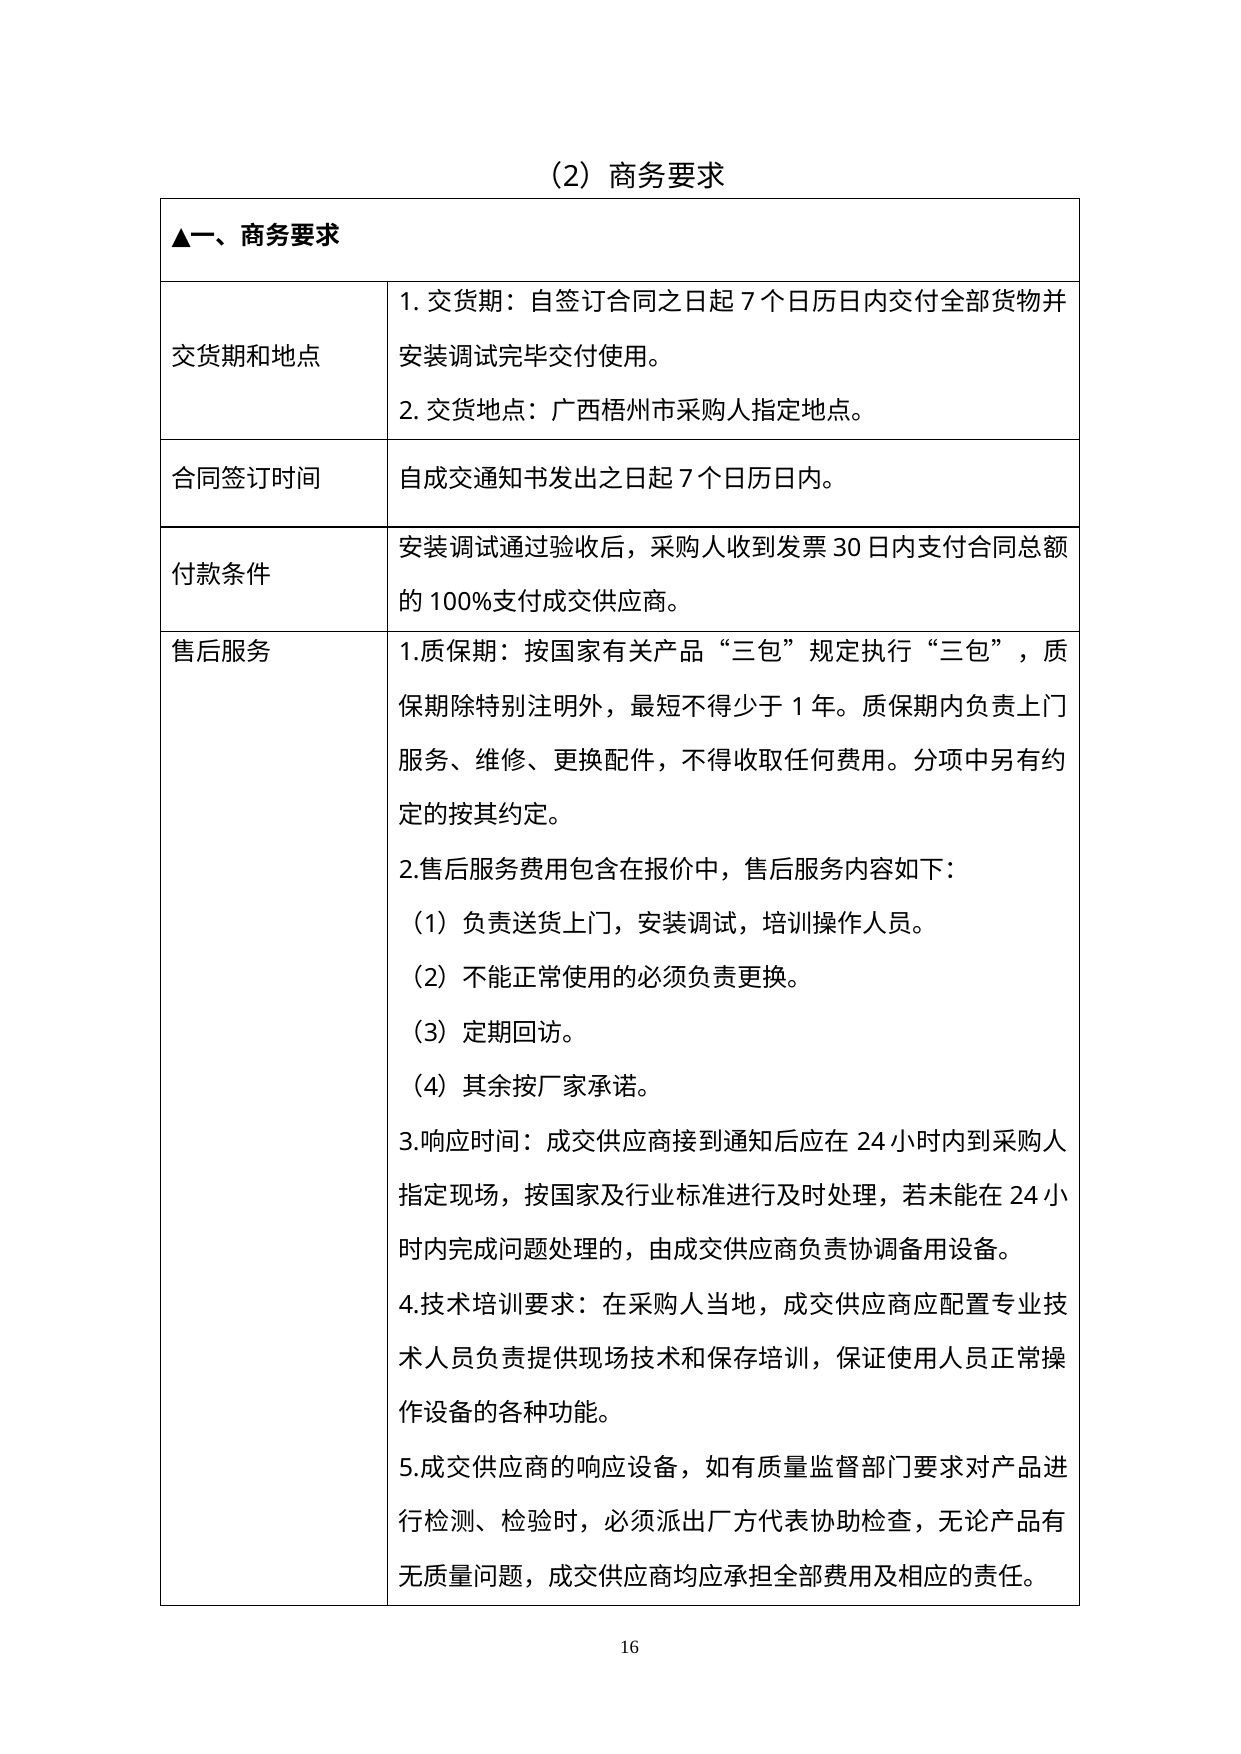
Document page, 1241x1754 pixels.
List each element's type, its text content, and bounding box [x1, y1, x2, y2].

table_cell 售后服务 [161, 632, 387, 1605]
table_header ▲一、商务要求 [161, 199, 1079, 281]
table_cell 安装调试通过验收后，采购人收到发票30日内支付合同总额的100%支付成交供应商。 [388, 528, 1079, 631]
text （2）商务要求 [175, 139, 1084, 198]
table_cell 交货期和地点 [161, 282, 387, 439]
table_cell 1. 交货期：自签订合同之日起7个日历日内交付全部货物并安装调试完毕交付使用。 2. 交货地点：广西梧州市采购人指定地点。 [388, 282, 1079, 439]
table_cell 自成交通知书发出之日起7个日历日内。 [388, 440, 1079, 526]
table_cell 合同签订时间 [161, 440, 387, 526]
table_cell 付款条件 [161, 528, 387, 631]
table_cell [388, 632, 1079, 1605]
